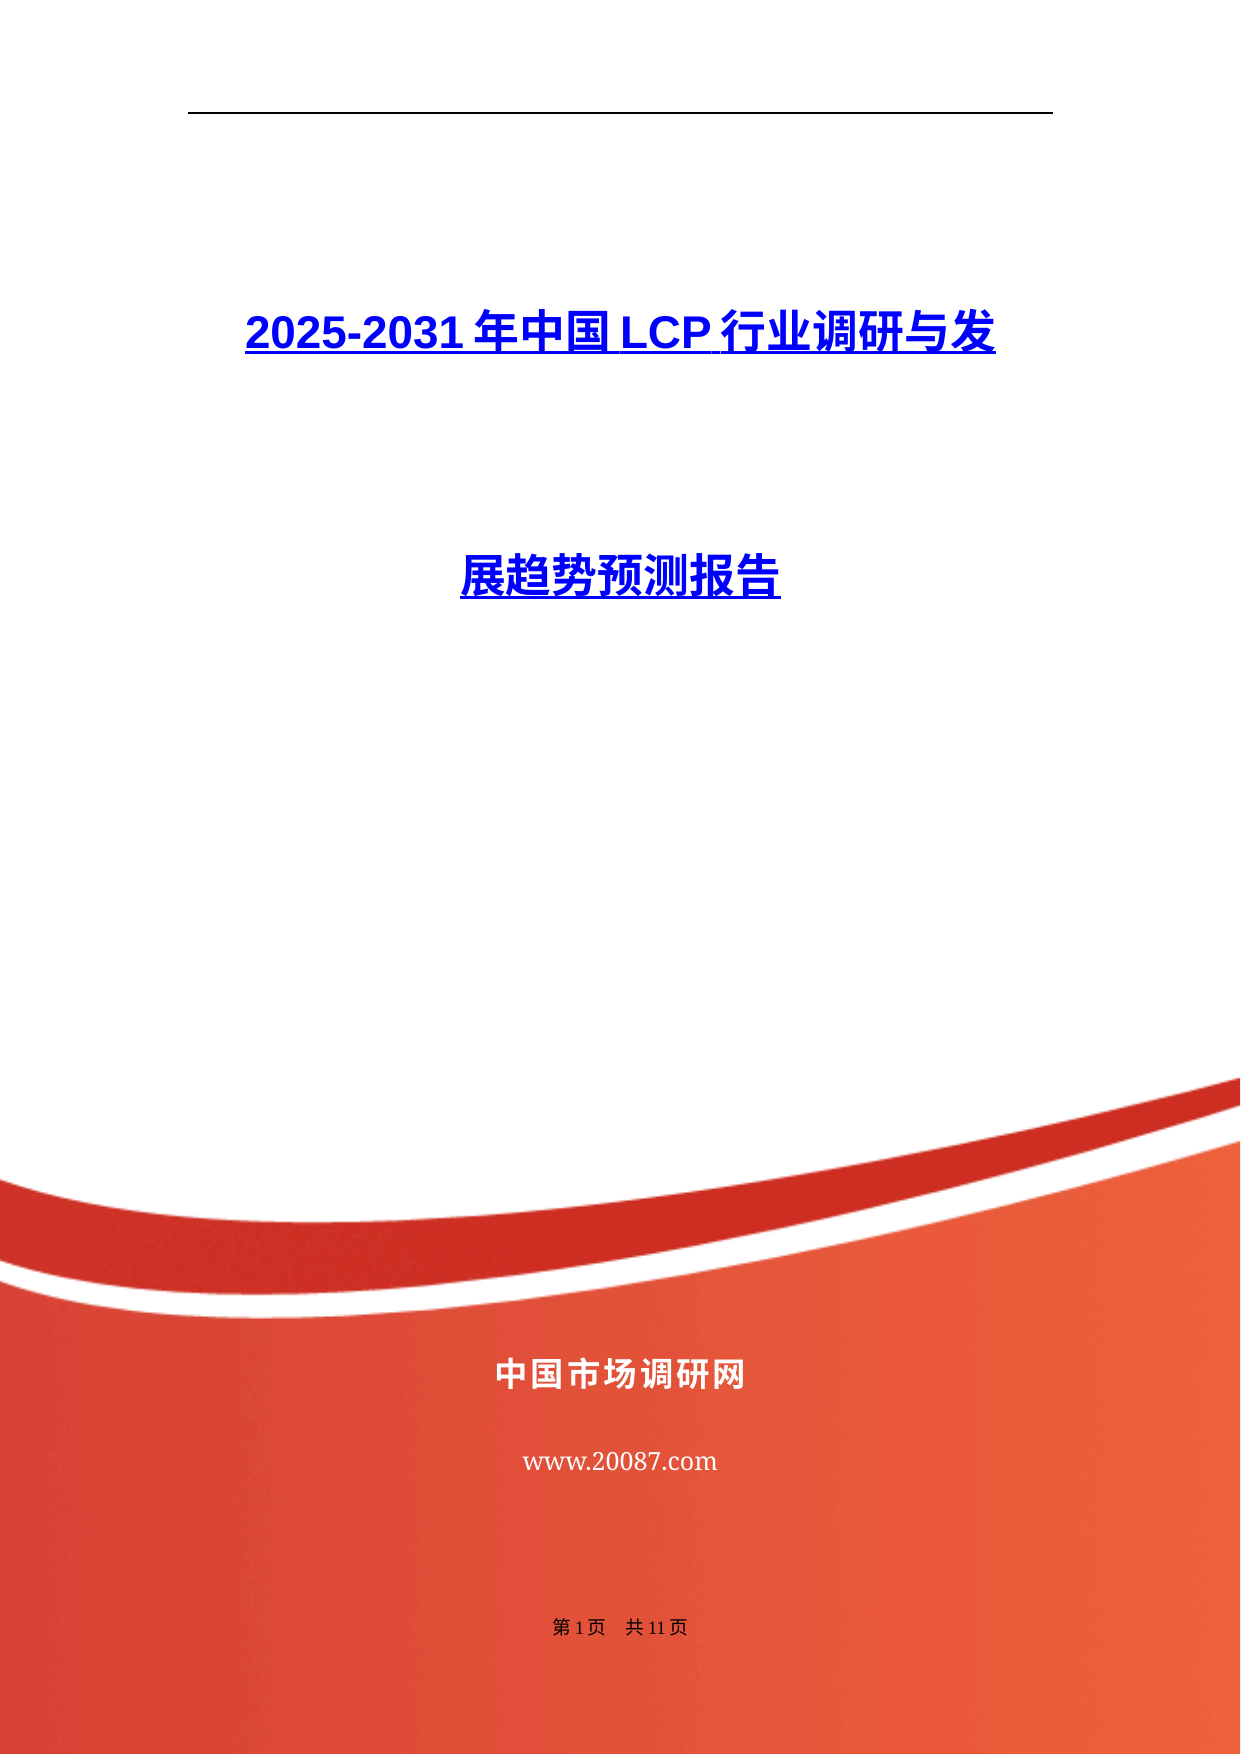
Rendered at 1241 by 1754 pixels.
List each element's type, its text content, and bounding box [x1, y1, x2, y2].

subtitle 中国市场调研网 [187, 1339, 1053, 1404]
picture [0, 1006, 1241, 1754]
table_header 2025-2031年中国LCP行业调研与发展趋势预测报告 [188, 207, 1053, 773]
text www.20087.com [187, 1428, 1053, 1493]
